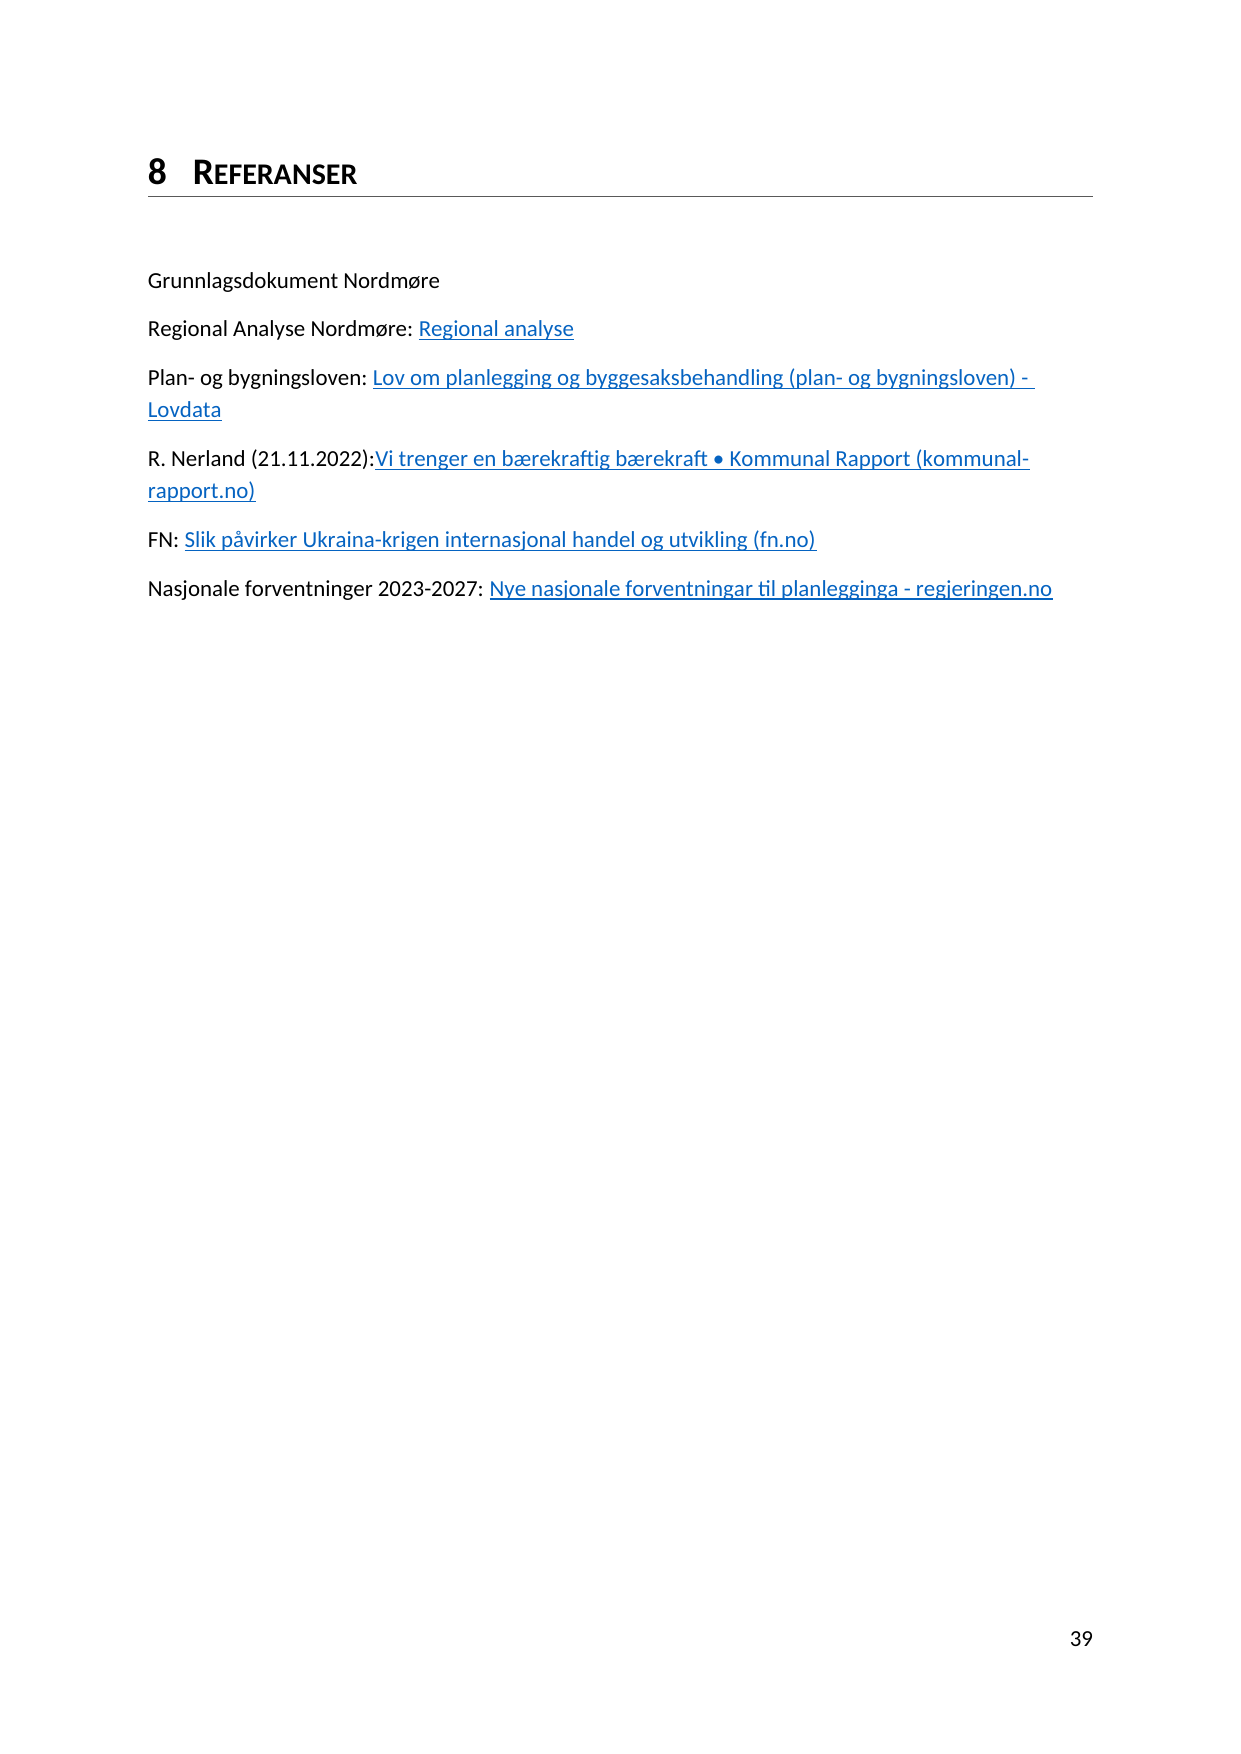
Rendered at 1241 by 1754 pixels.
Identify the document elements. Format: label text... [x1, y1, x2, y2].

text FN: Slik påvirker Ukraina-krigen internasjonal handel og utvikling (fn.no) [148, 526, 1093, 553]
text Plan- og bygningsloven: Lov om planlegging og byggesaksbehandling (plan- og bygningsloven) - Lovdata [148, 363, 1093, 424]
subtitle Referanser [148, 148, 1093, 196]
text Regional Analyse Nordmøre: Regional analyse [148, 314, 1093, 343]
text R. Nerland (21.11.2022):Vi trenger en bærekraftig bærekraft • Kommunal Rapport (kommunal-rapport.no) [148, 444, 1093, 505]
text Nasjonale forventninger 2023-2027: Nye nasjonale forventningar til planlegginga - regjeringen.no [148, 574, 1093, 602]
text Grunnlagsdokument Nordmøre [148, 266, 1093, 294]
